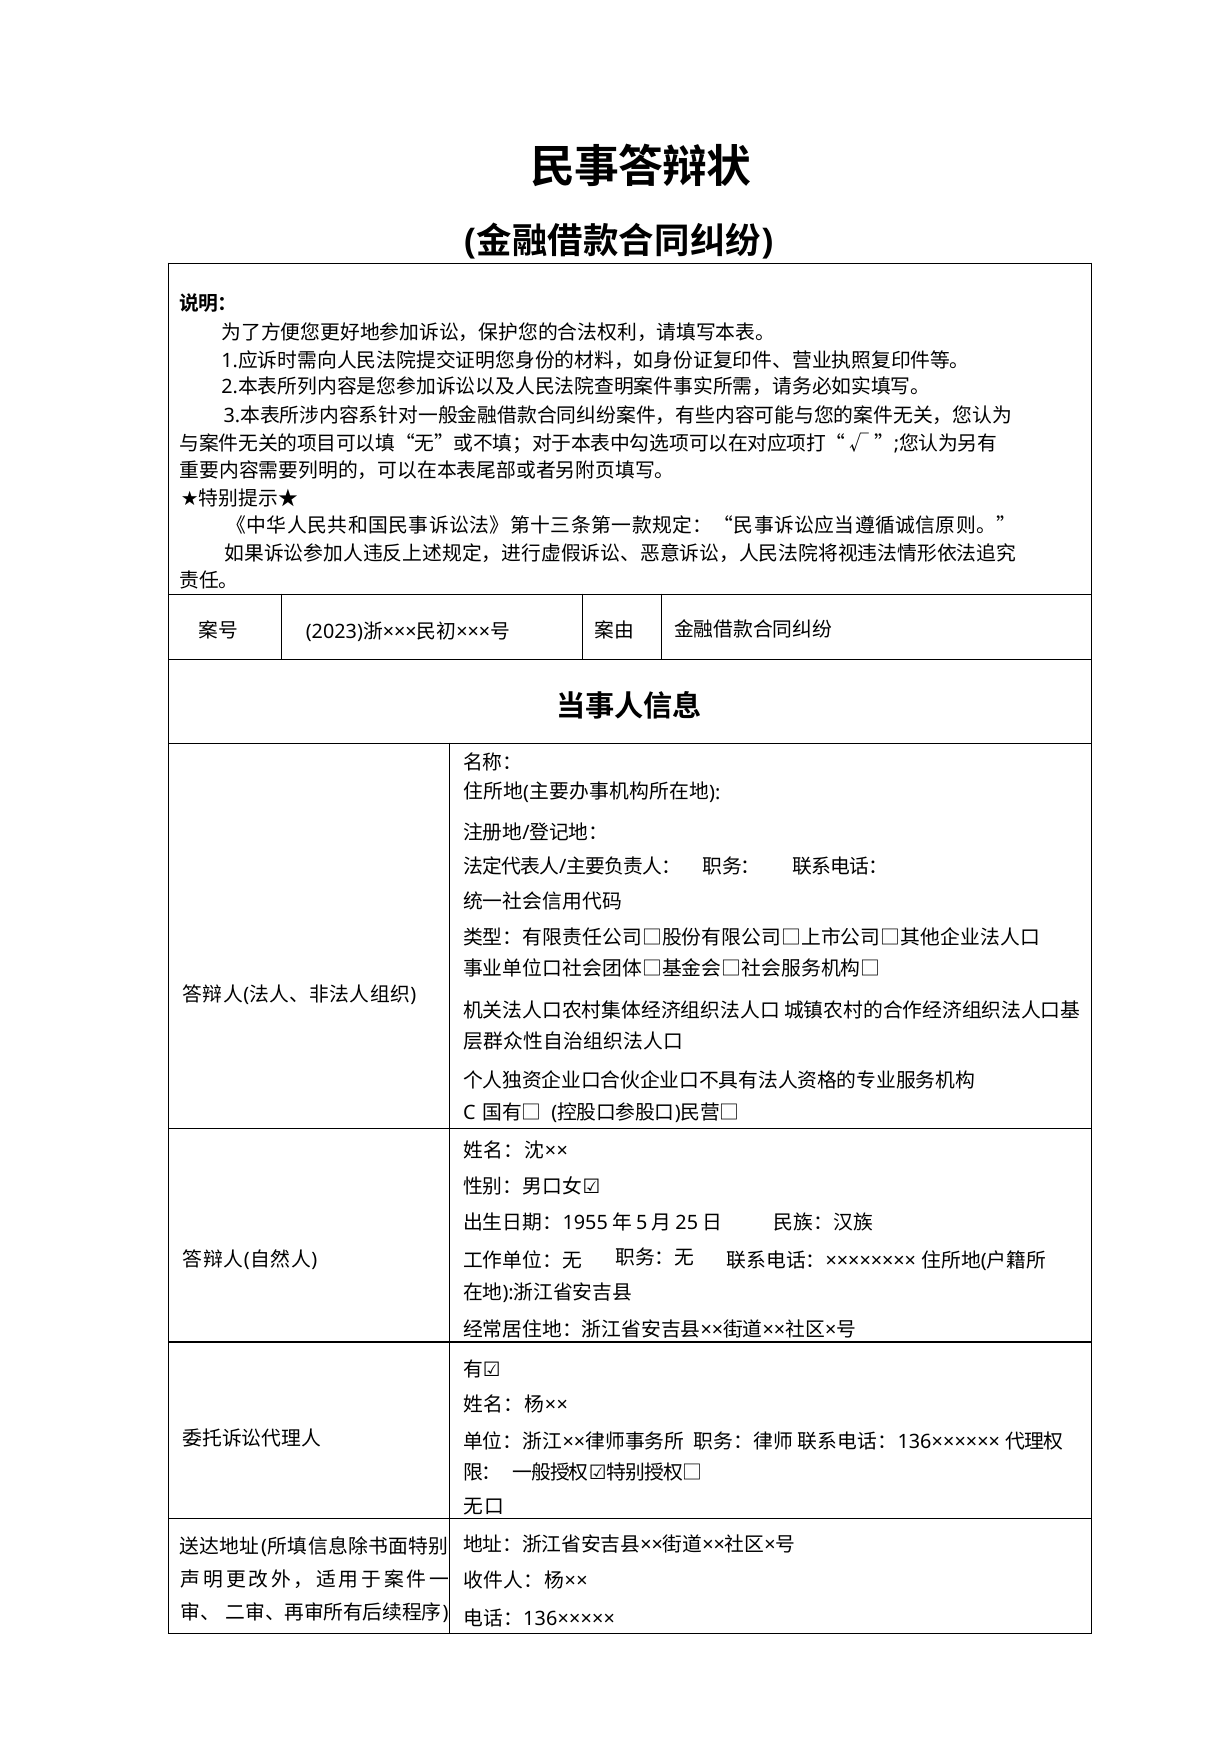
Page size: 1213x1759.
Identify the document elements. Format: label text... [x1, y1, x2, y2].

table_cell (2023)浙×××民初×××号 [282, 595, 582, 659]
table_cell 答辩人(法人、非法人组织) [169, 744, 449, 1128]
table_cell 有☑ 姓名：杨×× 单位：浙江××律师事务所 职务：律师 联系电话：136×××××× 代理权限： 一般授权☑特别授权□ 无口 [450, 1343, 1091, 1518]
table_cell 当事人信息 [169, 660, 1091, 742]
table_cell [169, 1519, 449, 1633]
table_cell 答辩人(自然人) [169, 1129, 449, 1341]
table_header 说明： 为了方便您更好地参加诉讼，保护您的合法权利，请填写本表。 1.应诉时需向人民法院提交证明您身份的材料，如身份证复印件、营业执照复印件等。 2.本表所列内容是您参加诉讼以及人民法院查明案件事实所需，请务必如实填写。 3.本表所涉内容系针对一般金融借款合同纠纷案件，有些内容可能与您的案件无关，您认为 与案件无关的项目可以填“无”或不填；对于本表中勾选项可以在对应项打“ √ ”;您认为另有 重要内容需要列明的，可以在本表尾部或者另附页填写。 ★特别提示★ 《中华人民共和国民事诉讼法》第十三条第一款规定：“民事诉讼应当遵循诚信原则。” 如果诉讼参加人违反上述规定，进行虚假诉讼、恶意诉讼，人民法院将视违法情形依法追究 责任。 [169, 264, 1091, 593]
table_cell 姓名：沈×× 性别：男口女☑ 出生日期：1955年5月25日 民族：汉族 工作单位：无 职务：无 联系电话：×××××××× 住所地(户籍所在地):浙江省安吉县 经常居住地：浙江省安吉县××街道××社区×号 [450, 1129, 1091, 1341]
table_cell 委托诉讼代理人 [169, 1343, 449, 1518]
table_cell 金融借款合同纠纷 [662, 595, 1091, 659]
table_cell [450, 1519, 1091, 1633]
table_cell 名称： 住所地(主要办事机构所在地): 注册地/登记地： 法定代表人/主要负责人： 职务： 联系电话： 统一社会信用代码 类型：有限责任公司□股份有限公司□上市公司□其他企业法人口 事业单位口社会团体□基金会□社会服务机构□ 机关法人口农村集体经济组织法人口 城镇农村的合作经济组织法人口基 层群众性自治组织法人口 个人独资企业口合伙企业口不具有法人资格的专业服务机构C 国有□ (控股口参股口)民营□ [450, 744, 1091, 1128]
text 民事答辩状 [530, 151, 1093, 218]
table_cell 案由 [583, 595, 661, 659]
text (金融借款合同纠纷) [464, 218, 1093, 262]
table_cell 案号 [169, 595, 281, 659]
